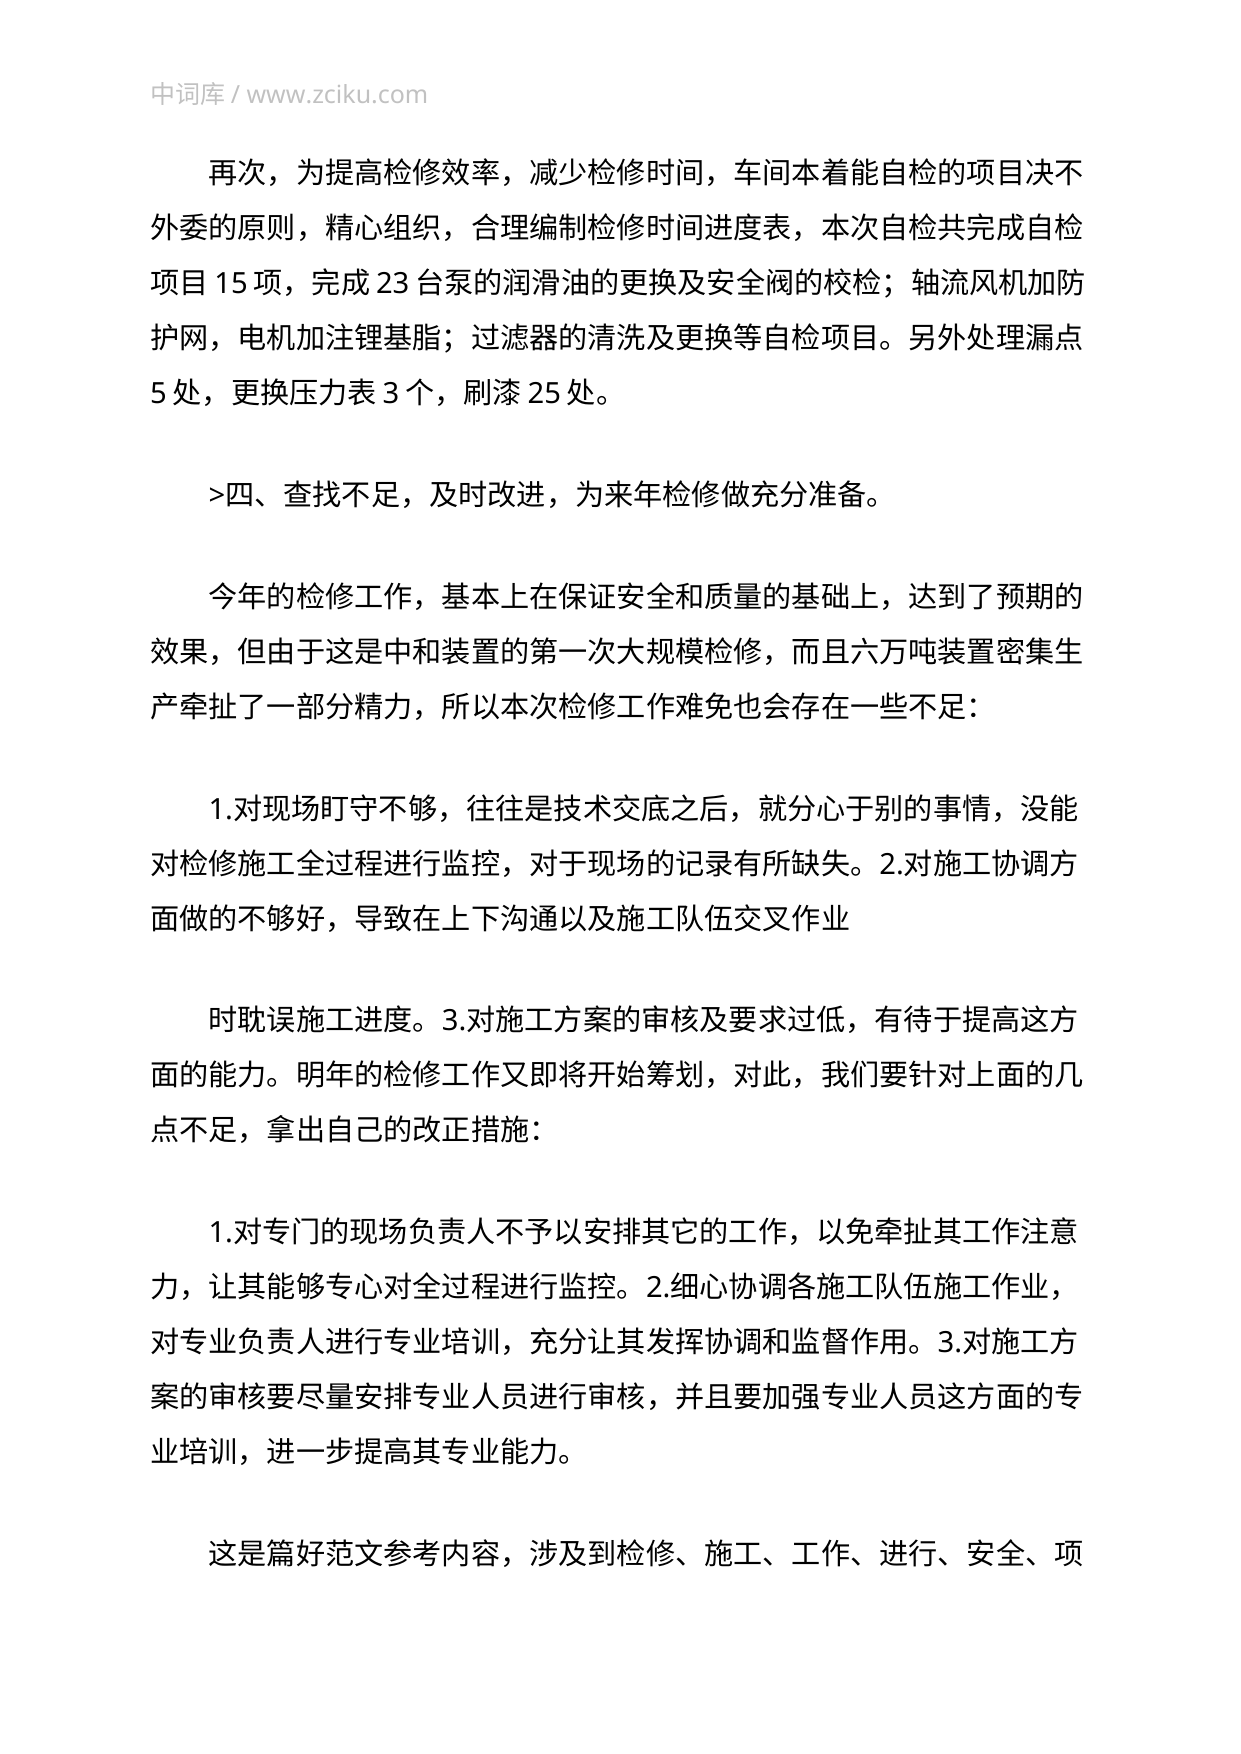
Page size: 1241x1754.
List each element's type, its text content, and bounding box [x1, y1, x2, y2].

text >四、查找不足，及时改进，为来年检修做充分准备。 [150, 472, 1090, 514]
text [150, 1530, 1090, 1573]
text 时耽误施工进度。3.对施工方案的审核及要求过低，有待于提高这方面的能力。明年的检修工作又即将开始筹划，对此，我们要针对上面的几点不足，拿出自己的改正措施： [150, 997, 1090, 1149]
text 再次，为提高检修效率，减少检修时间，车间本着能自检的项目决不外委的原则，精心组织，合理编制检修时间进度表，本次自检共完成自检项目15项，完成23台泵的润滑油的更换及安全阀的校检；轴流风机加防护网，电机加注锂基脂；过滤器的清洗及更换等自检项目。另外处理漏点5处，更换压力表3个，刷漆25处。 [150, 150, 1090, 412]
text 1.对专门的现场负责人不予以安排其它的工作，以免牵扯其工作注意力，让其能够专心对全过程进行监控。2.细心协调各施工队伍施工作业，对专业负责人进行专业培训，充分让其发挥协调和监督作用。3.对施工方案的审核要尽量安排专业人员进行审核，并且要加强专业人员这方面的专业培训，进一步提高其专业能力。 [150, 1209, 1090, 1471]
text 今年的检修工作，基本上在保证安全和质量的基础上，达到了预期的效果，但由于这是中和装置的第一次大规模检修，而且六万吨装置密集生产牵扯了一部分精力，所以本次检修工作难免也会存在一些不足： [150, 574, 1090, 726]
text 1.对现场盯守不够，往往是技术交底之后，就分心于别的事情，没能对检修施工全过程进行监控，对于现场的记录有所缺失。2.对施工协调方面做的不够好，导致在上下沟通以及施工队伍交叉作业 [150, 785, 1090, 937]
